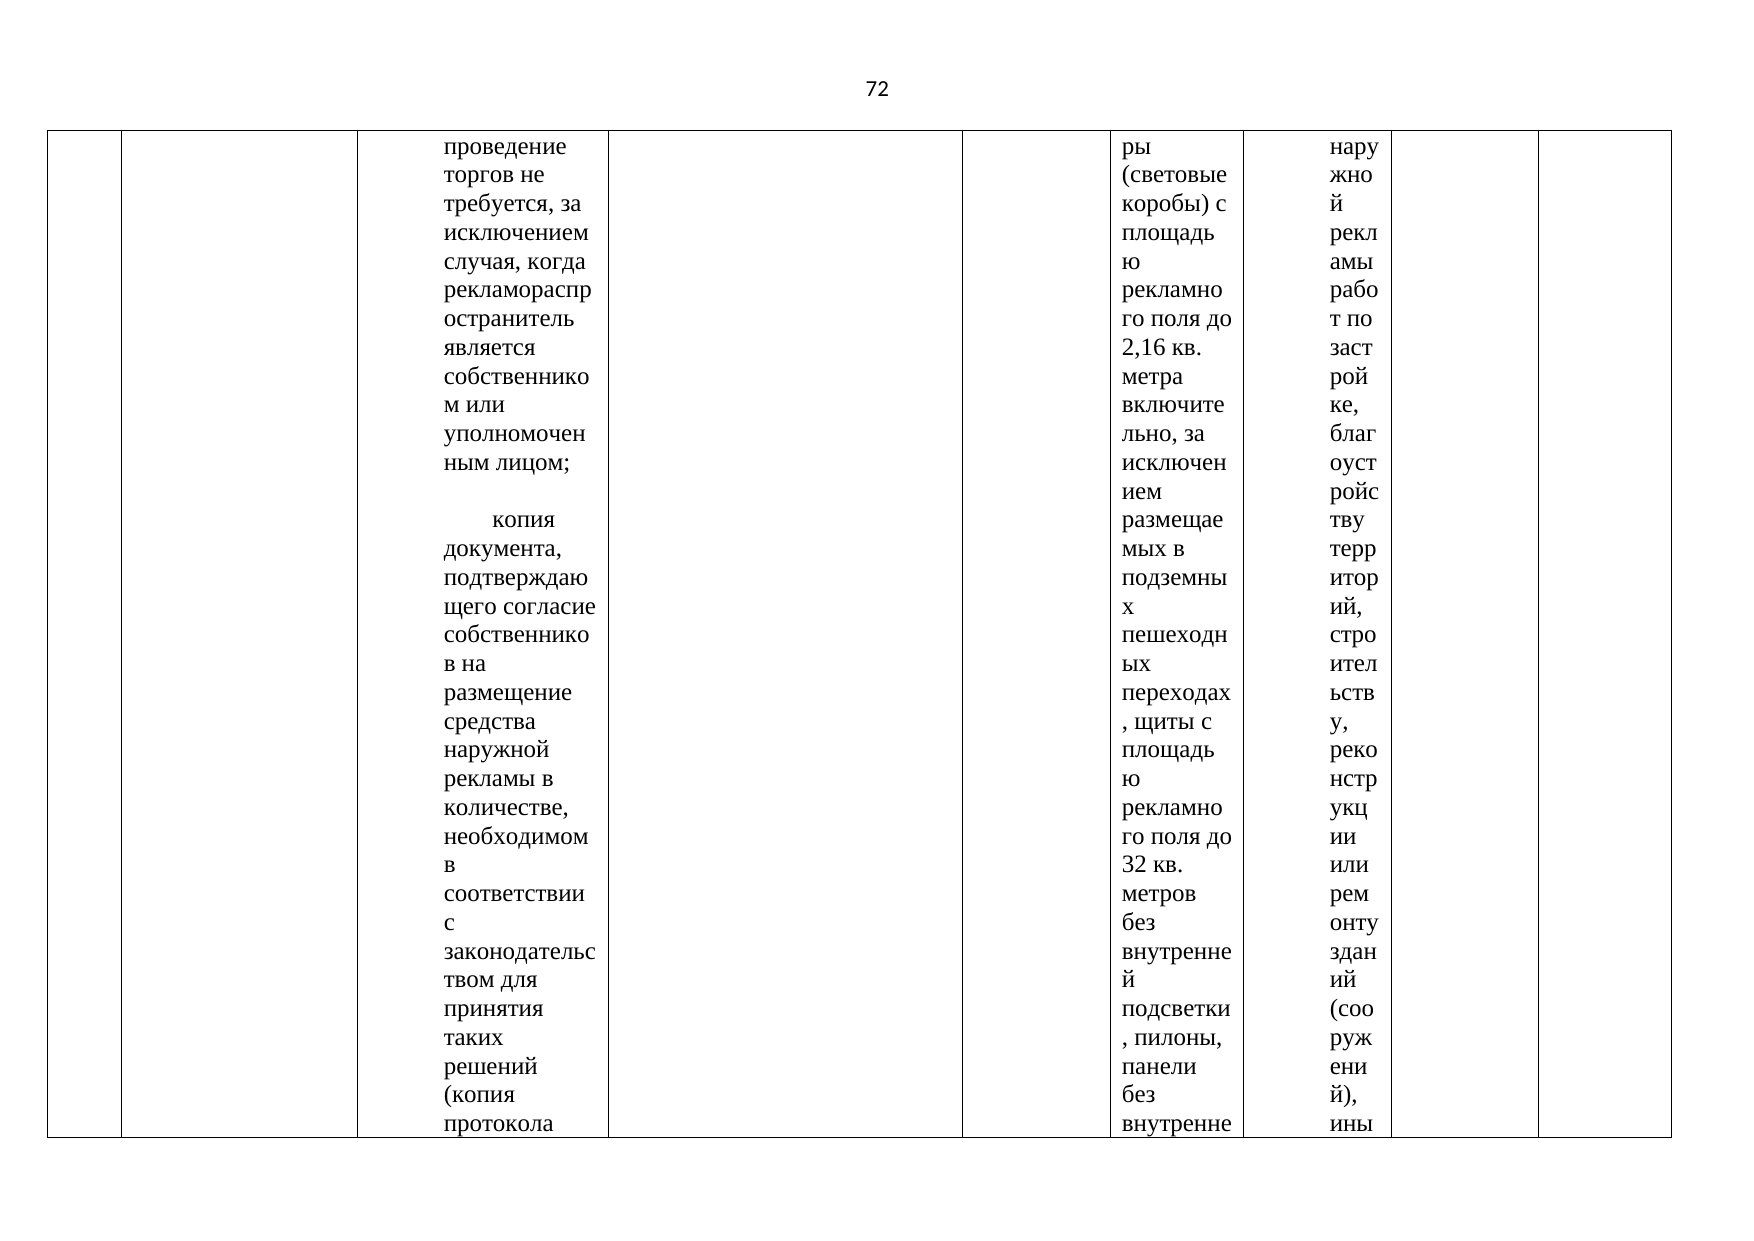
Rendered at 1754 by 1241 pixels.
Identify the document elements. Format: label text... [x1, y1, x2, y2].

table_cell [1539, 131, 1671, 1137]
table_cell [1244, 131, 1391, 1137]
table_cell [1111, 131, 1243, 1137]
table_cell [358, 131, 608, 1137]
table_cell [963, 131, 1110, 1137]
table_cell ― [1392, 131, 1538, 1137]
table_cell [48, 131, 121, 1137]
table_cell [609, 131, 962, 1137]
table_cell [122, 131, 357, 1137]
